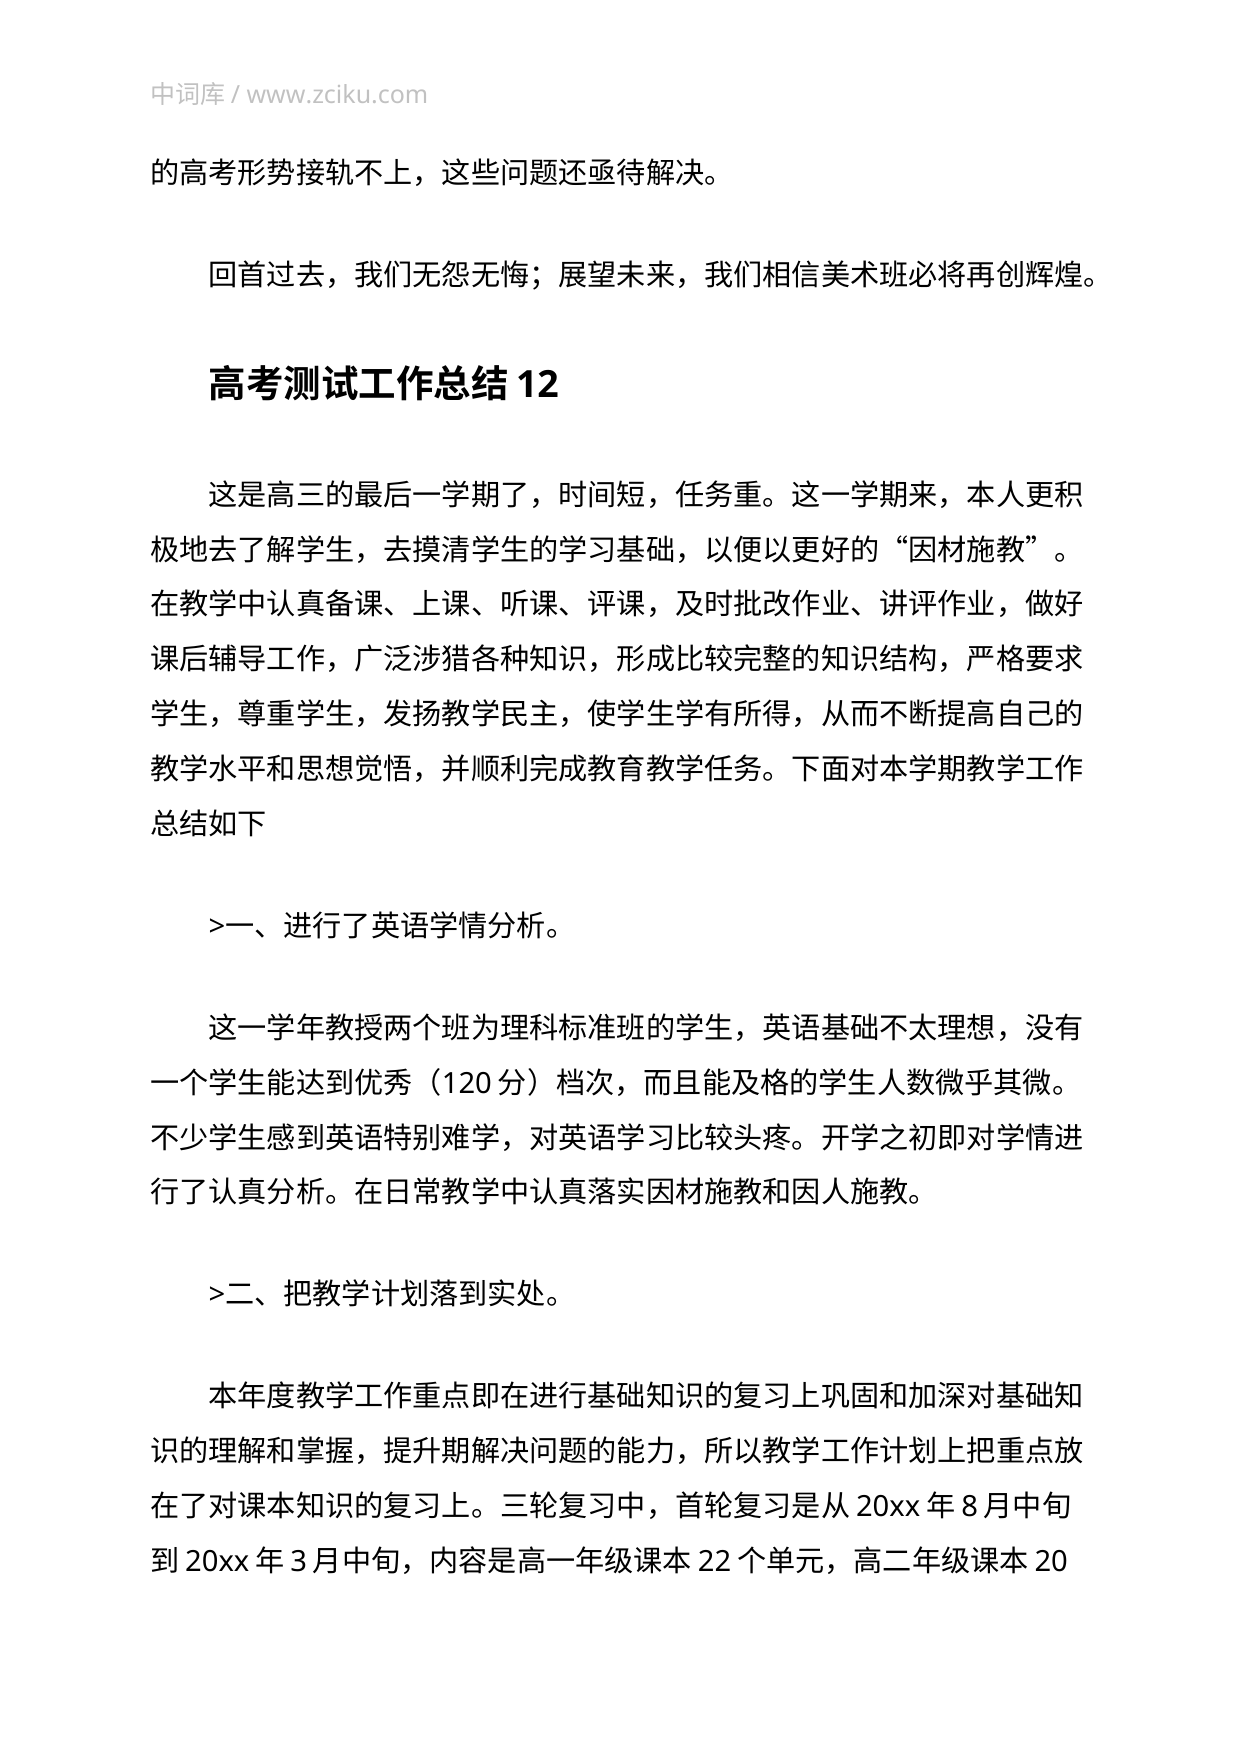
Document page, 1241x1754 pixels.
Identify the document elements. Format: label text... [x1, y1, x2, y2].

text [150, 150, 1090, 192]
text 高考测试工作总结12 [150, 353, 1090, 408]
text 回首过去，我们无怨无悔；展望未来，我们相信美术班必将再创辉煌。 [150, 252, 1090, 294]
text 这一学年教授两个班为理科标准班的学生，英语基础不太理想，没有一个学生能达到优秀（120分）档次，而且能及格的学生人数微乎其微。不少学生感到英语特别难学，对英语学习比较头疼。开学之初即对学情进行了认真分析。在日常教学中认真落实因材施教和因人施教。 [150, 1004, 1090, 1211]
text 这是高三的最后一学期了，时间短，任务重。这一学期来，本人更积极地去了解学生，去摸清学生的学习基础，以便以更好的“因材施教”。在教学中认真备课、上课、听课、评课，及时批改作业、讲评作业，做好课后辅导工作，广泛涉猎各种知识，形成比较完整的知识结构，严格要求学生，尊重学生，发扬教学民主，使学生学有所得，从而不断提高自己的教学水平和思想觉悟，并顺利完成教育教学任务。下面对本学期教学工作总结如下 [150, 471, 1090, 843]
text >二、把教学计划落到实处。 [150, 1271, 1090, 1313]
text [150, 1373, 1090, 1580]
text >一、进行了英语学情分析。 [150, 902, 1090, 945]
